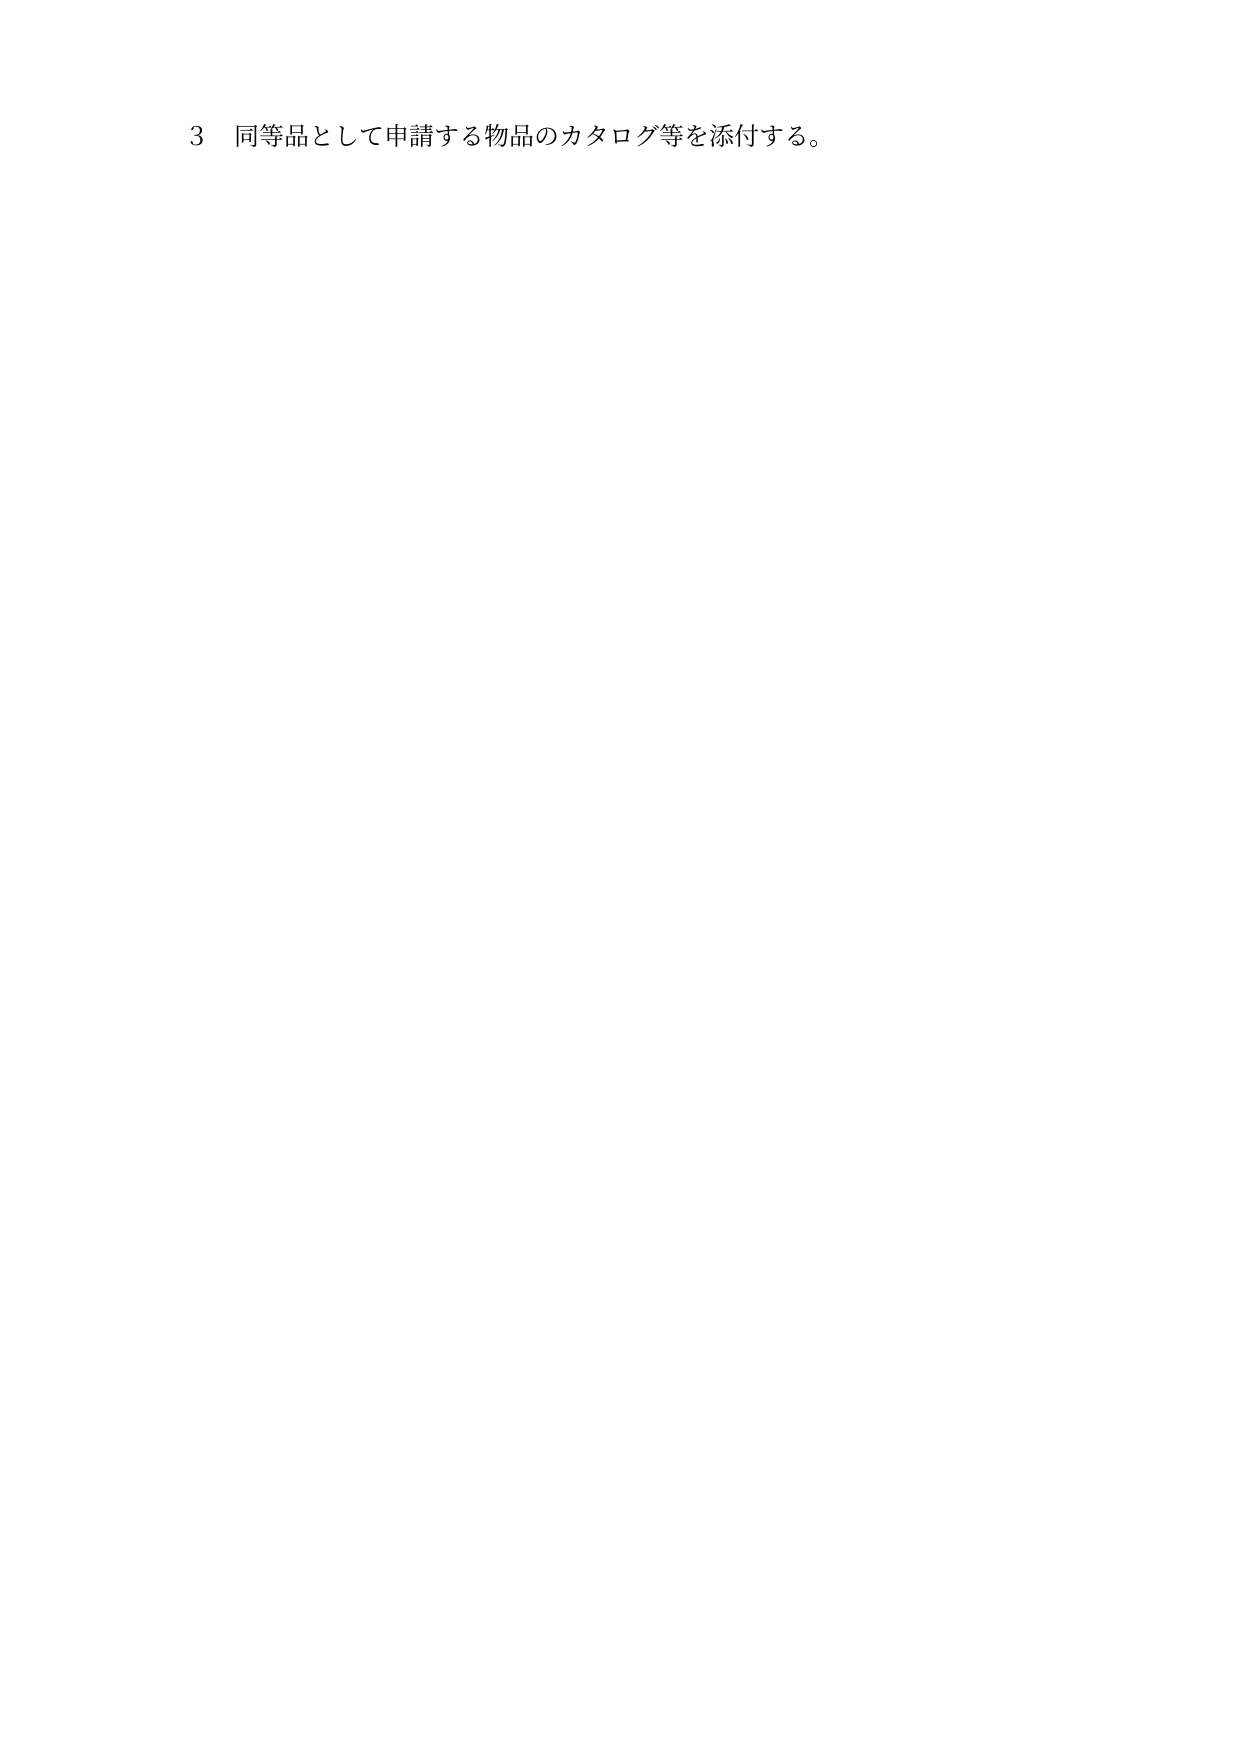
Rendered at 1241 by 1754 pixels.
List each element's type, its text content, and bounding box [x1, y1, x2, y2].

text ３ 同等品として申請する物品のカタログ等を添付する。 [148, 117, 1140, 153]
